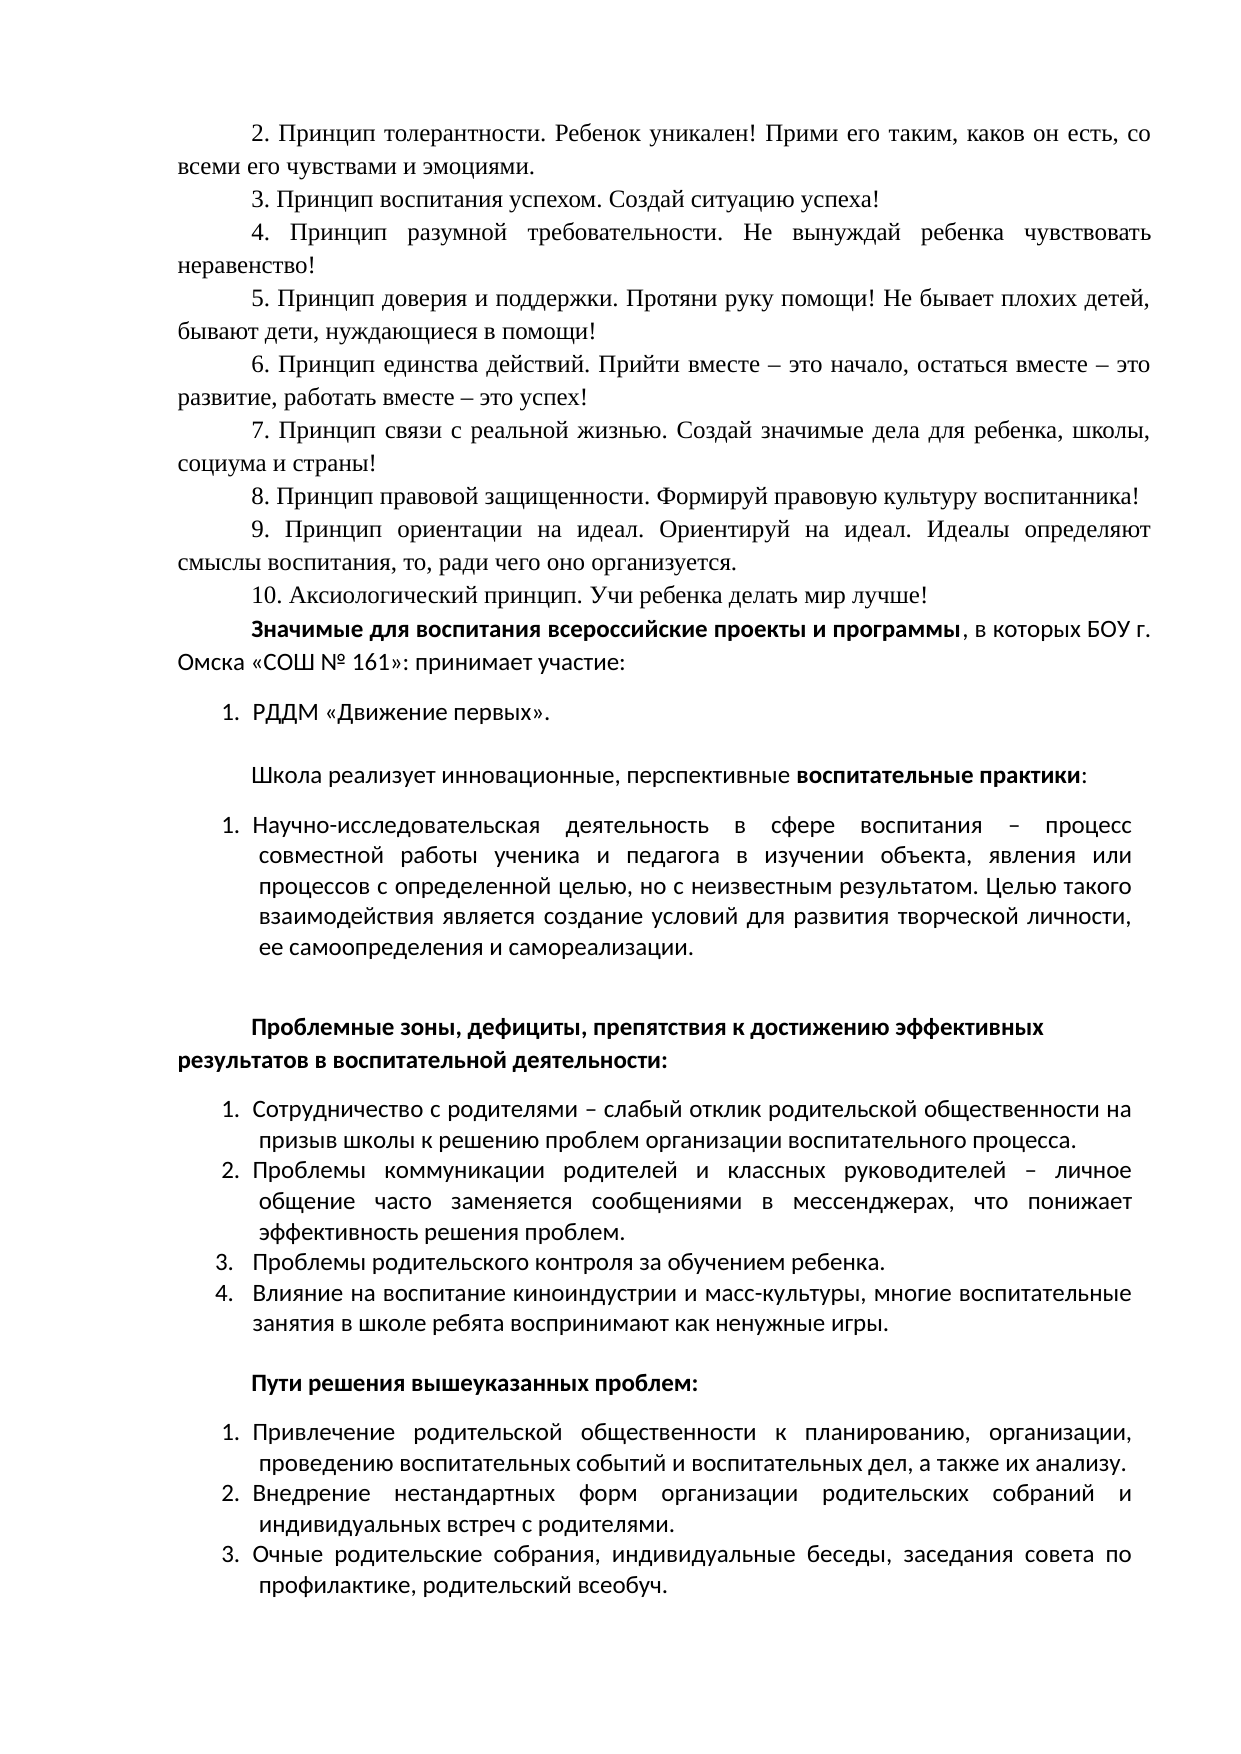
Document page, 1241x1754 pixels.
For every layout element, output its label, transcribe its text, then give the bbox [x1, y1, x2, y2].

list Научно-исследовательская деятельность в сфере воспитания – процесс совместной работы ученика и педагога в изучении объекта, явления или процессов с определенной целью, но с неизвестным результатом. Целью такого взаимодействия является создание условий для развития творческой личности, ее самоопределения и самореализации. [221, 809, 1133, 962]
list Внедрение нестандартных форм организации родительских собраний и индивидуальных встреч с родителями. [221, 1478, 1133, 1539]
list Привлечение родительской общественности к планированию, организации, проведению воспитательных событий и воспитательных дел, а также их анализу. [221, 1417, 1133, 1478]
list Очные родительские собрания, индивидуальные беседы, заседания совета по профилактике, родительский всеобуч. [221, 1539, 1133, 1600]
text Школа реализует инновационные, перспективные воспитательные практики: [177, 759, 1152, 790]
text Проблемные зоны, дефициты, препятствия к достижению эффективных результатов в воспитательной деятельности: [177, 1011, 1152, 1074]
list Проблемы родительского контроля за обучением ребенка. [215, 1246, 1152, 1277]
text 6. Принцип единства действий. Прийти вместе – это начало, остаться вместе – это развитие, работать вместе – это успех! [177, 349, 1152, 411]
text Значимые для воспитания всероссийские проекты и программы, в которых БОУ г. Омска «СОШ № 161»: принимает участие: [177, 613, 1152, 677]
text 7. Принцип связи с реальной жизнью. Создай значимые дела для ребенка, школы, социума и страны! [177, 415, 1152, 477]
list РДДМ «Движение первых». [221, 696, 1133, 726]
text 5. Принцип доверия и поддержки. Протяни руку помощи! Не бывает плохих детей, бывают дети, нуждающиеся в помощи! [177, 283, 1152, 345]
list Сотрудничество с родителями – слабый отклик родительской общественности на призыв школы к решению проблем организации воспитательного процесса. [221, 1094, 1133, 1155]
list Проблемы коммуникации родителей и классных руководителей – личное общение часто заменяется сообщениями в мессенджерах, что понижает эффективность решения проблем. [221, 1155, 1133, 1246]
text Пути решения вышеуказанных проблем: [177, 1367, 1152, 1397]
list Влияние на воспитание киноиндустрии и масс-культуры, многие воспитательные занятия в школе ребята воспринимают как ненужные игры. [215, 1277, 1133, 1338]
text 3. Принцип воспитания успехом. Создай ситуацию успеха! [177, 184, 1152, 213]
text 9. Принцип ориентации на идеал. Ориентируй на идеал. Идеалы определяют смыслы воспитания, то, ради чего оно организуется. [177, 514, 1152, 576]
text 8. Принцип правовой защищенности. Формируй правовую культуру воспитанника! [177, 481, 1152, 510]
text 4. Принцип разумной требовательности. Не вынуждай ребенка чувствовать неравенство! [177, 217, 1152, 279]
text 2. Принцип толерантности. Ребенок уникален! Прими его таким, каков он есть, со всеми его чувствами и эмоциями. [177, 118, 1152, 180]
text 10. Аксиологический принцип. Учи ребенка делать мир лучше! [177, 580, 1152, 609]
